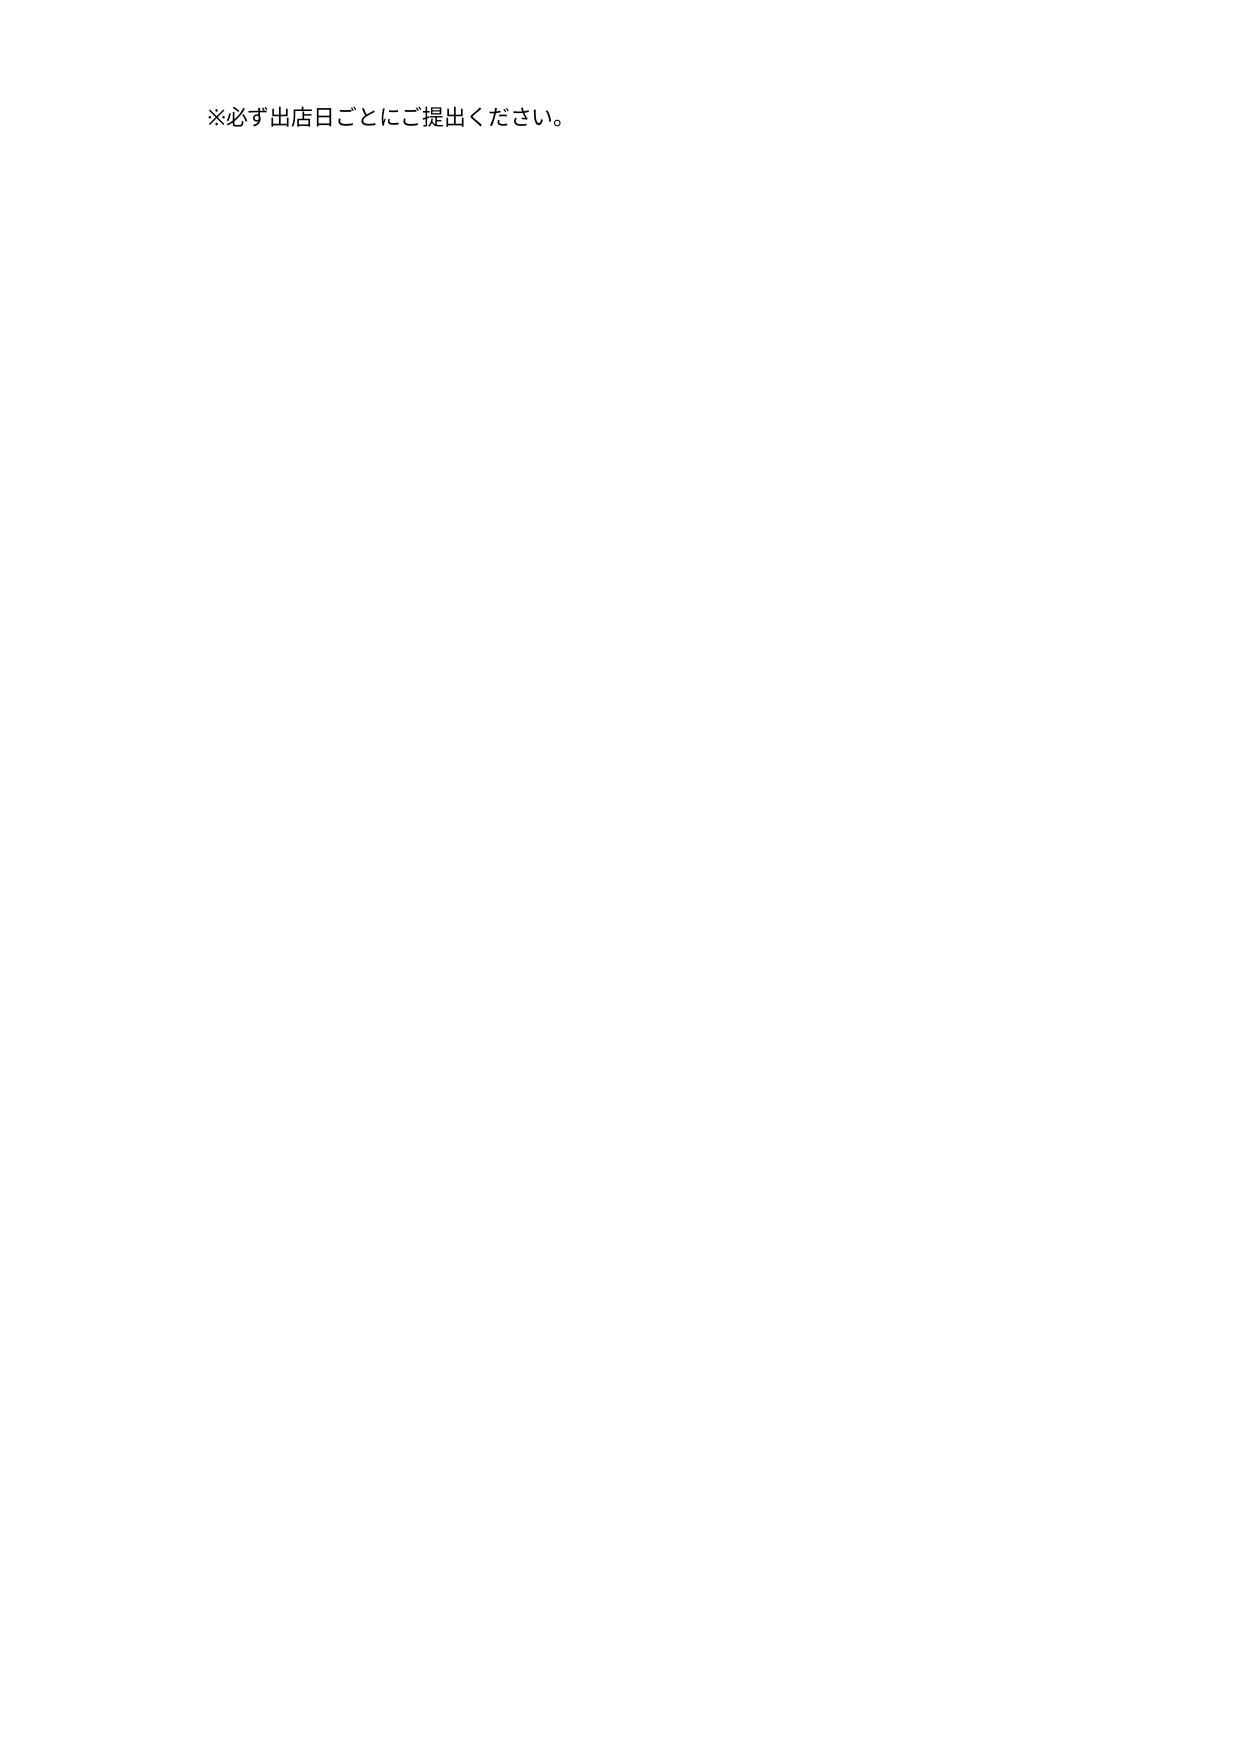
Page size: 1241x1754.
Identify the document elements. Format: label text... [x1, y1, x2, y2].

text ※必ず出店日ごとにご提出ください。 [207, 97, 1122, 134]
